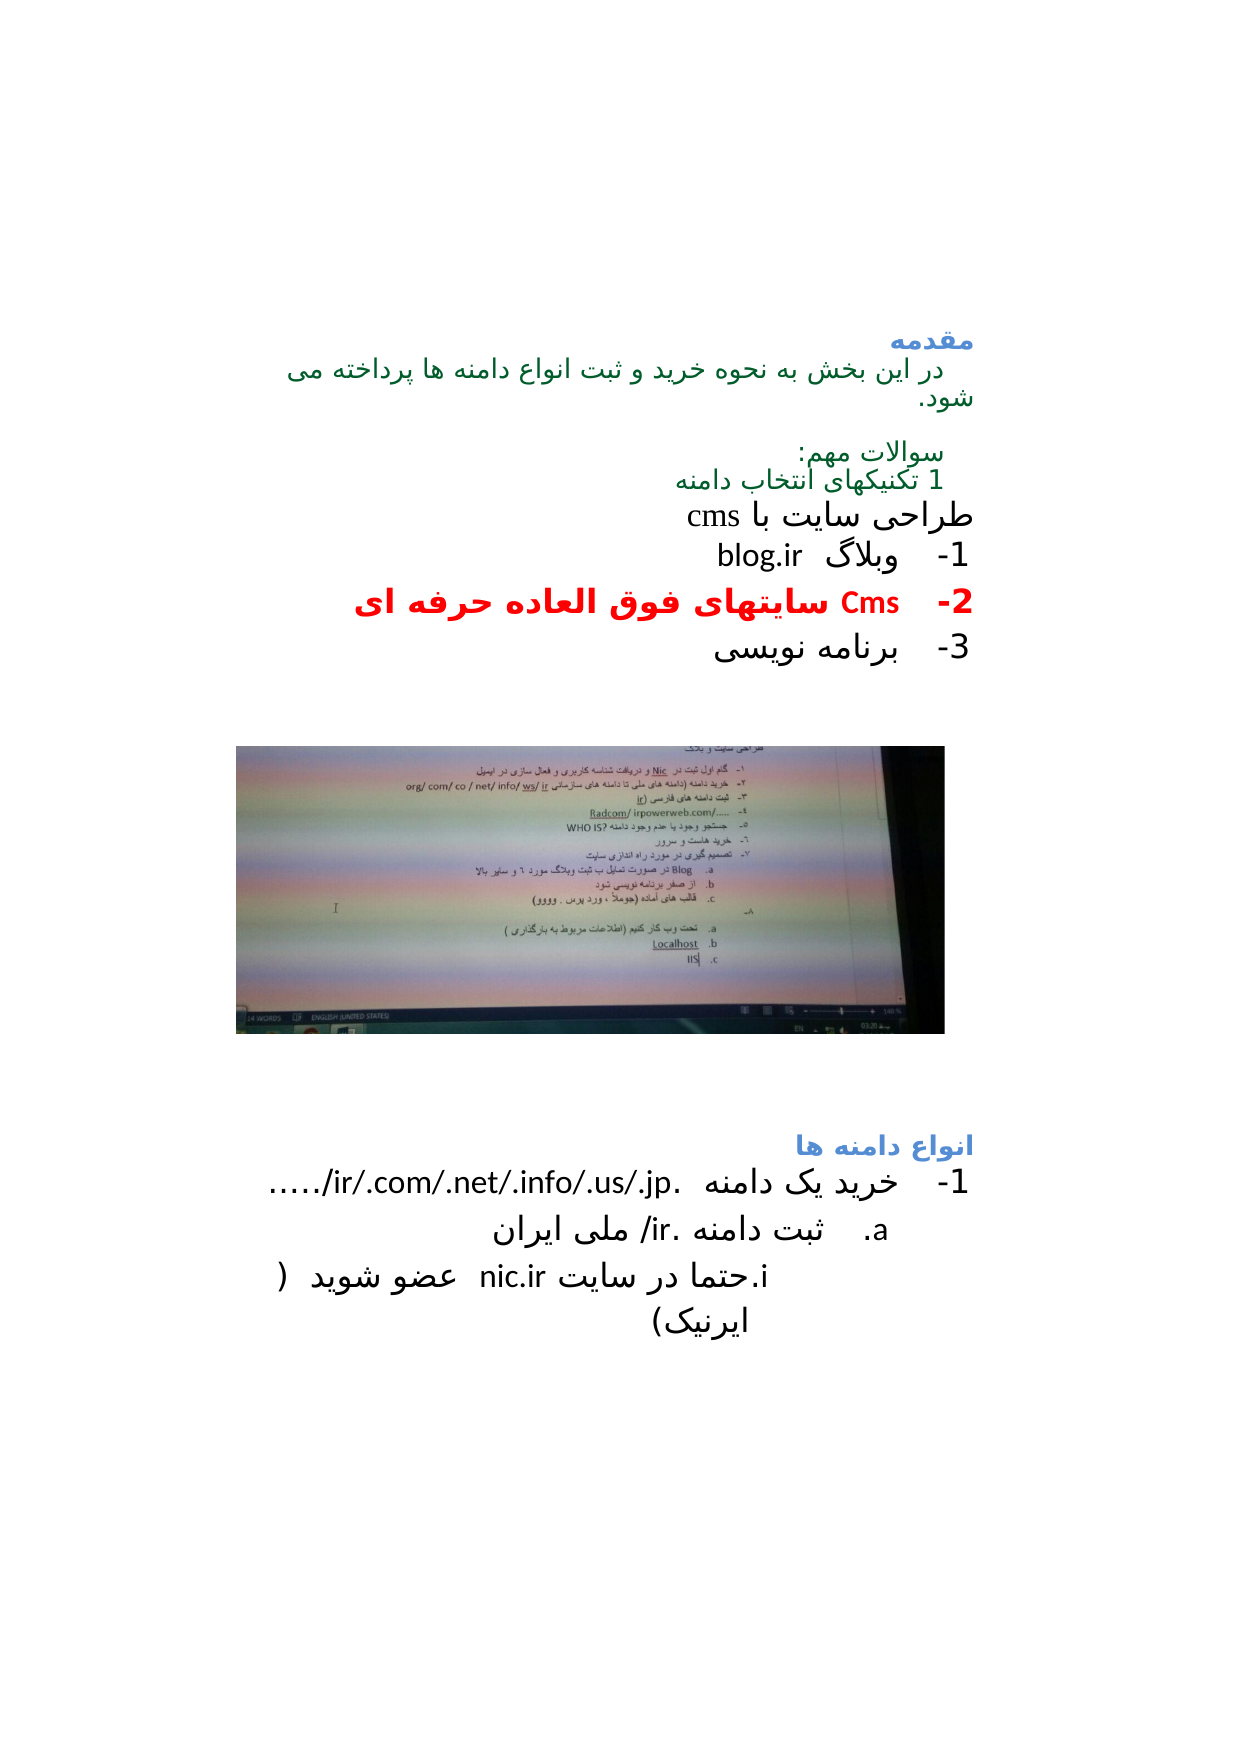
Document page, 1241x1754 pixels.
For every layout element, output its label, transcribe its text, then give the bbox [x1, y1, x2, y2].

list برنامه نویسی [266, 628, 937, 667]
text 1 تکنیکهای انتخاب دامنه [266, 467, 974, 495]
text مقدمه [266, 324, 974, 356]
text در این بخش به نحوه خرید و ثبت انواع دامنه ها پرداخته می شود. [266, 356, 974, 412]
picture [236, 746, 945, 1034]
list وبلاگ blog.ir [266, 534, 937, 575]
list Cms سایتهای فوق العاده حرفه ای [266, 581, 937, 622]
list حتما در سایت nic.ir عضو شوید ( ایرنیک) [266, 1255, 768, 1340]
text سوالات مهم: [266, 439, 974, 467]
text انواع دامنه ها [266, 1130, 974, 1161]
list خرید یک دامنه .ir/.com/.net/.info/.us/.jp/….. [266, 1161, 937, 1202]
list ثبت دامنه .ir/ ملی ایران [266, 1208, 862, 1249]
text طراحی سایت با cms [266, 495, 974, 534]
